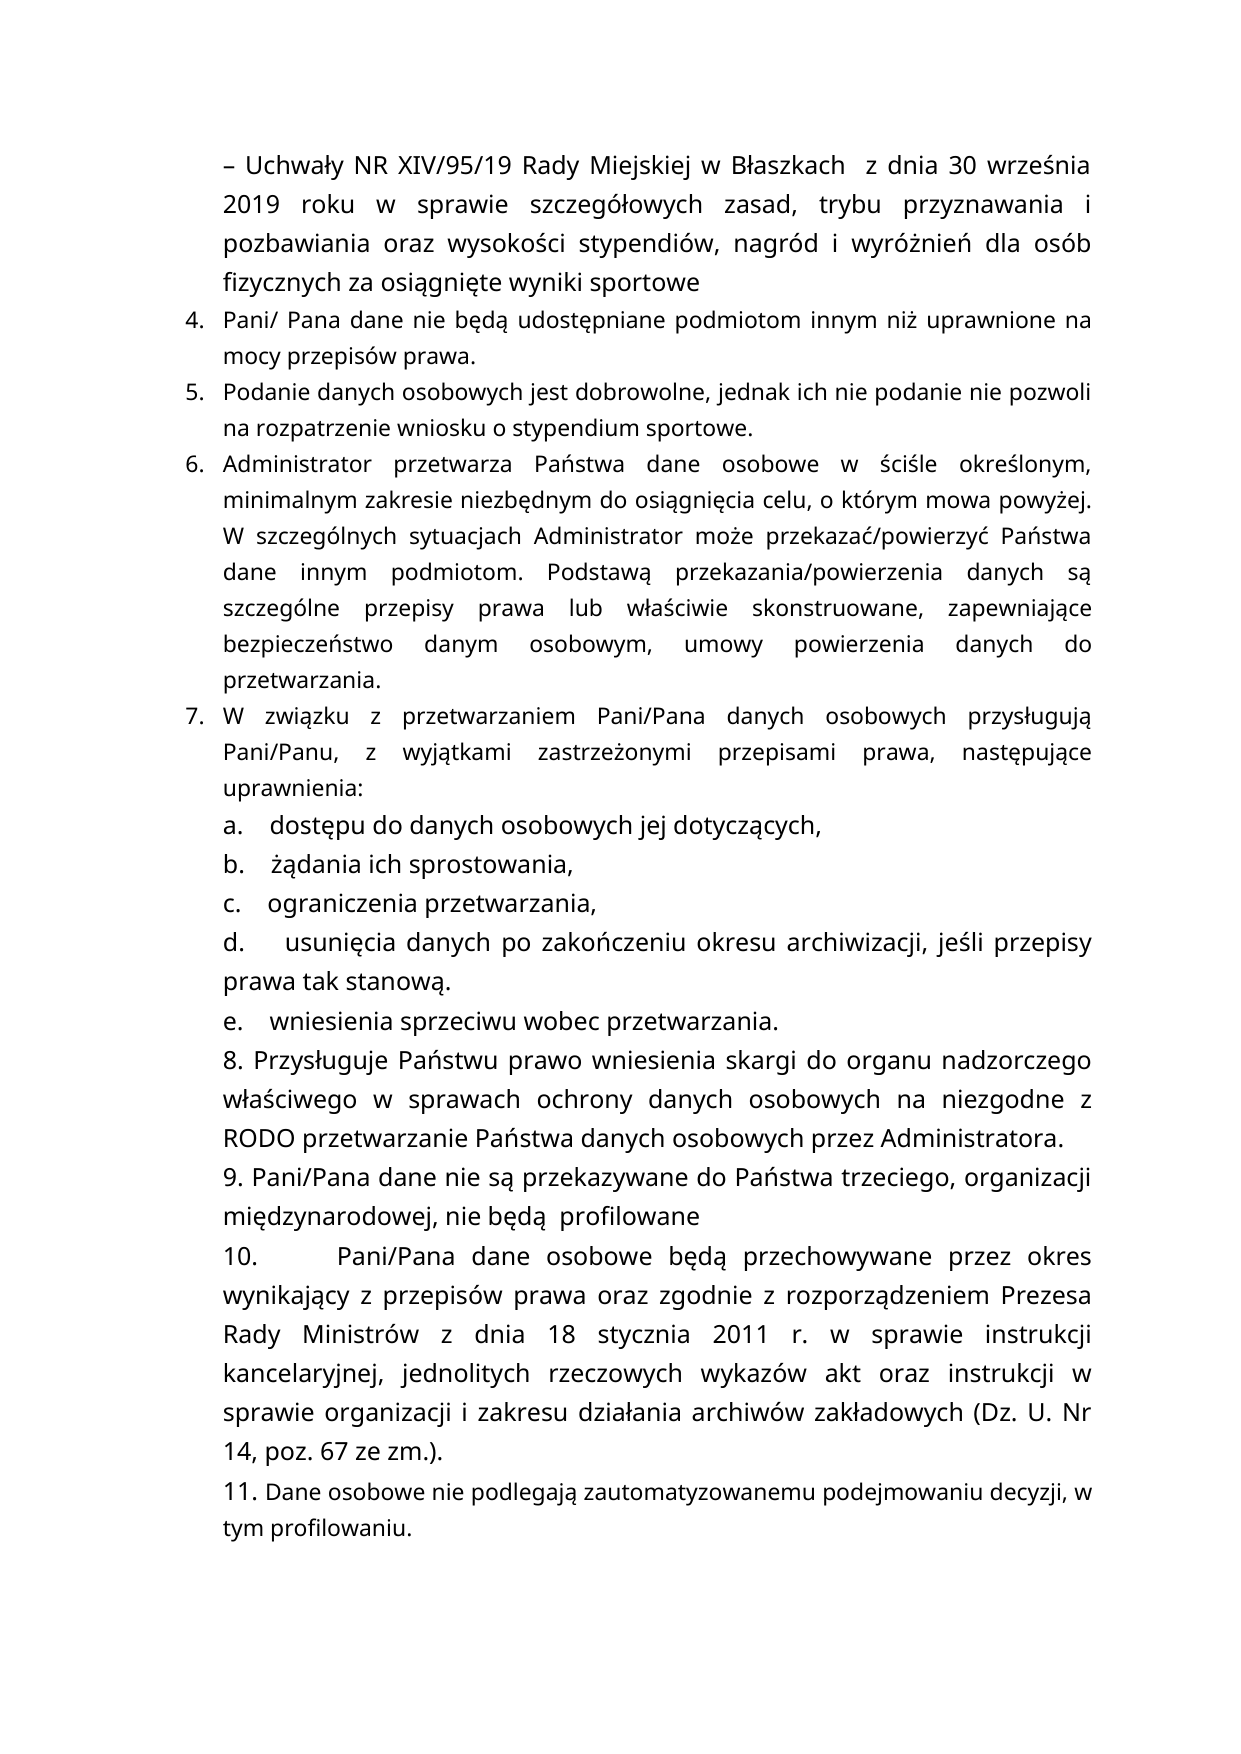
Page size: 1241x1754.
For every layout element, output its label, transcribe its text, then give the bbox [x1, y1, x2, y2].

list Pani/ Pana dane nie będą udostępniane podmiotom innym niż uprawnione na mocy przepisów prawa. [185, 304, 1093, 371]
list – Uchwały NR XIV/95/19 Rady Miejskiej w Błaszkach z dnia 30 września 2019 roku w sprawie szczegółowych zasad, trybu przyznawania i pozbawiania oraz wysokości stypendiów, nagród i wyróżnień dla osób fizycznych za osiągnięte wyniki sportowe [223, 148, 1093, 299]
list 10. Pani/Pana dane osobowe będą przechowywane przez okres wynikający z przepisów prawa oraz zgodnie z rozporządzeniem Prezesa Rady Ministrów z dnia 18 stycznia 2011 r. w sprawie instrukcji kancelaryjnej, jednolitych rzeczowych wykazów akt oraz instrukcji w sprawie organizacji i zakresu działania archiwów zakładowych (Dz. U. Nr 14, poz. 67 ze zm.). [223, 1238, 1093, 1468]
list 8. Przysługuje Państwu prawo wniesienia skargi do organu nadzorczego właściwego w sprawach ochrony danych osobowych na niezgodne z RODO przetwarzanie Państwa danych osobowych przez Administratora. [223, 1042, 1093, 1155]
list 9. Pani/Pana dane nie są przekazywane do Państwa trzeciego, organizacji międzynarodowej, nie będą profilowane [223, 1160, 1093, 1233]
list Administrator przetwarza Państwa dane osobowe w ściśle określonym, minimalnym zakresie niezbędnym do osiągnięcia celu, o którym mowa powyżej. W szczególnych sytuacjach Administrator może przekazać/powierzyć Państwa dane innym podmiotom. Podstawą przekazania/powierzenia danych są szczególne przepisy prawa lub właściwie skonstruowane, zapewniające bezpieczeństwo danym osobowym, umowy powierzenia danych do przetwarzania. [185, 448, 1093, 695]
list c. ograniczenia przetwarzania, [223, 886, 1093, 920]
list e. wniesienia sprzeciwu wobec przetwarzania. [223, 1003, 1093, 1037]
list W związku z przetwarzaniem Pani/Pana danych osobowych przysługują Pani/Panu, z wyjątkami zastrzeżonymi przepisami prawa, następujące uprawnienia: [185, 699, 1093, 803]
list b. żądania ich sprostowania, [223, 847, 1093, 881]
list d. usunięcia danych po zakończeniu okresu archiwizacji, jeśli przepisy prawa tak stanową. [223, 925, 1093, 998]
list a. dostępu do danych osobowych jej dotyczących, [223, 807, 1093, 841]
list Podanie danych osobowych jest dobrowolne, jednak ich nie podanie nie pozwoli na rozpatrzenie wniosku o stypendium sportowe. [185, 376, 1093, 443]
list 11. Dane osobowe nie podlegają zautomatyzowanemu podejmowaniu decyzji, w tym profilowaniu. [223, 1473, 1093, 1543]
